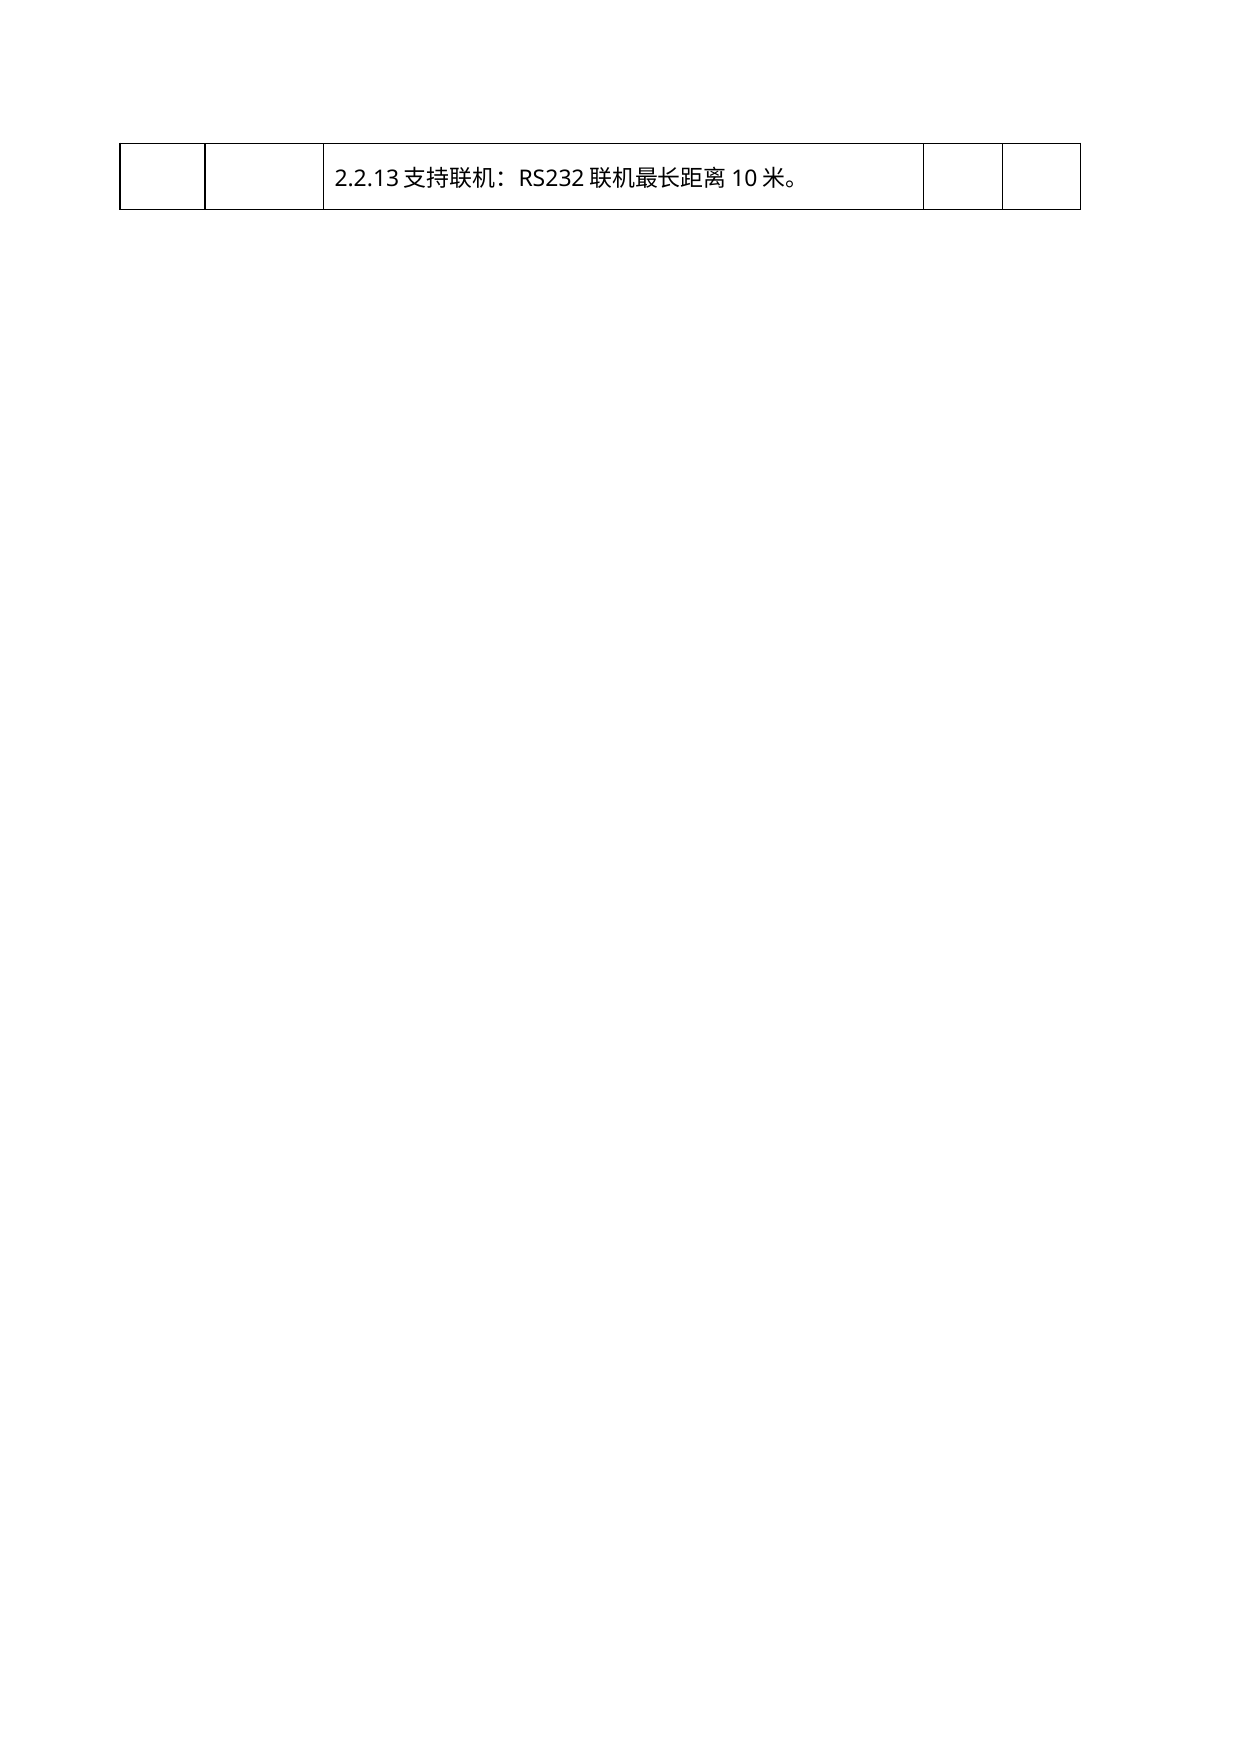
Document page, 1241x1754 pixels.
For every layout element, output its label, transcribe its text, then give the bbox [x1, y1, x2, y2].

table_cell 2.2.13支持联机：RS232联机最长距离10米。 [324, 144, 923, 209]
